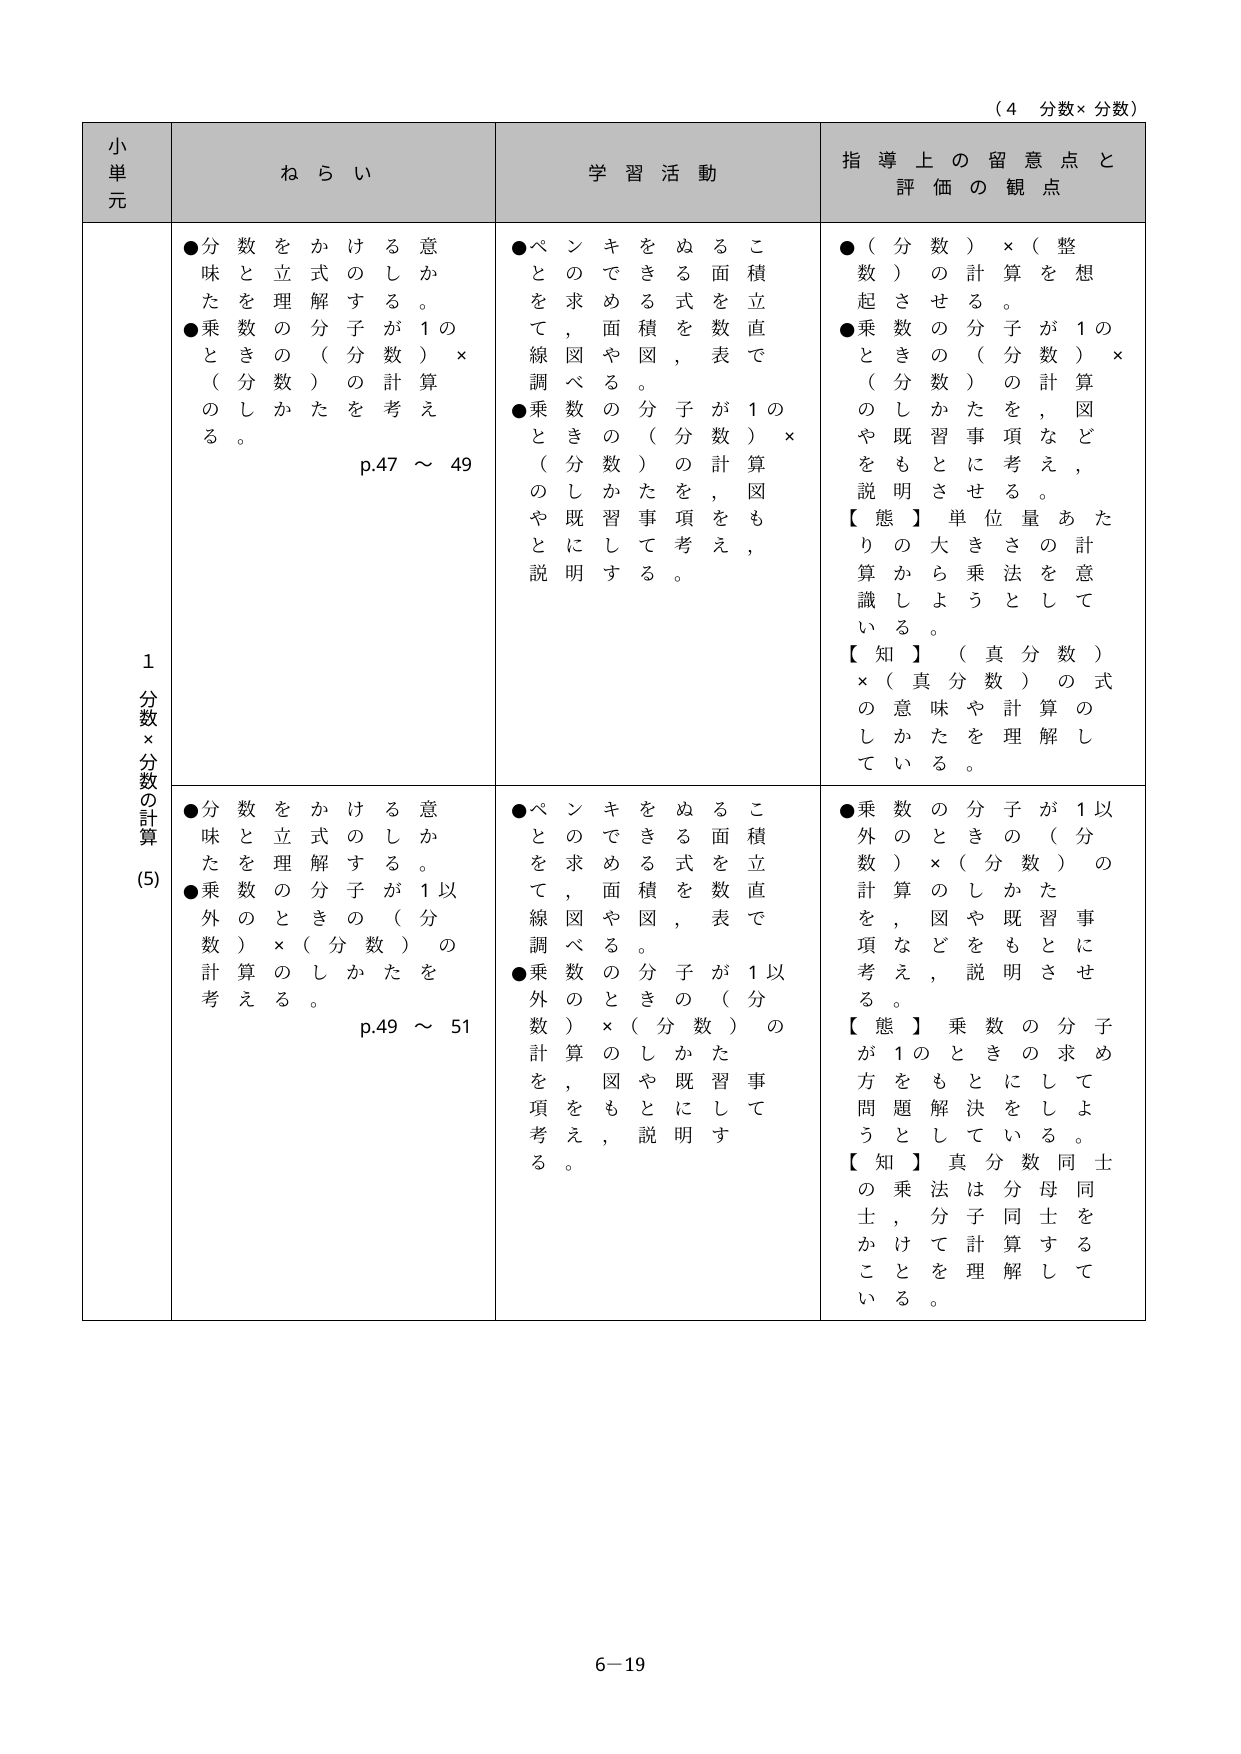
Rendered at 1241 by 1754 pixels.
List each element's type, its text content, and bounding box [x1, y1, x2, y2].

table_cell ●乗数の分子が1以外のときの（分数）×（分数）の計算のしかたを，図や既習事項などをもとに考え，説明させる。 【態】乗数の分子が1のときの求め方をもとにして問題解決をしようとしている。 【知】真分数同士の乗法は分母同士，分子同士をかけて計算することを理解している。 [821, 786, 1145, 1320]
table_header 学習活動 [496, 123, 820, 222]
table_cell １ 分数×分数の計算 (5) [83, 223, 171, 1320]
table_cell ●ペンキをぬることのできる面積を求める式を立て，面積を数直線図や図，表で調べる。 ●乗数の分子が1以外のときの（分数）×（分数）の計算のしかたを，図や既習事項をもとにして考え，説明する。 [496, 786, 820, 1320]
table_cell ●分数をかける意味と立式のしかたを理解する。 ●乗数の分子が1以外のときの（分数）×（分数）の計算のしかたを考える。 p.49～51 [172, 786, 495, 1320]
text （４ 分数×分数） [91, 94, 1149, 122]
table_cell ●（分数）×（整数）の計算を想起させる。 ●乗数の分子が1のときの（分数）×（分数）の計算のしかたを，図や既習事項などをもとに考え，説明させる。 【態】単位量あたりの大きさの計算から乗法を意識しようとしている。 【知】（真分数）×（真分数）の式の意味や計算のしかたを理解している。 [821, 223, 1145, 784]
table_header 小単元 [83, 123, 171, 222]
table_header 指導上の留意点と評価の観点 [821, 123, 1145, 222]
table_header ねらい [172, 123, 495, 222]
table_cell ●分数をかける意味と立式のしかたを理解する。 ●乗数の分子が1のときの（分数）×（分数）の計算のしかたを考える。 p.47～49 [172, 223, 495, 784]
table_cell ●ペンキをぬることのできる面積を求める式を立て，面積を数直線図や図，表で調べる。 ●乗数の分子が1のときの（分数）×（分数）の計算のしかたを，図や既習事項をもとにして考え，説明する。 [496, 223, 820, 784]
